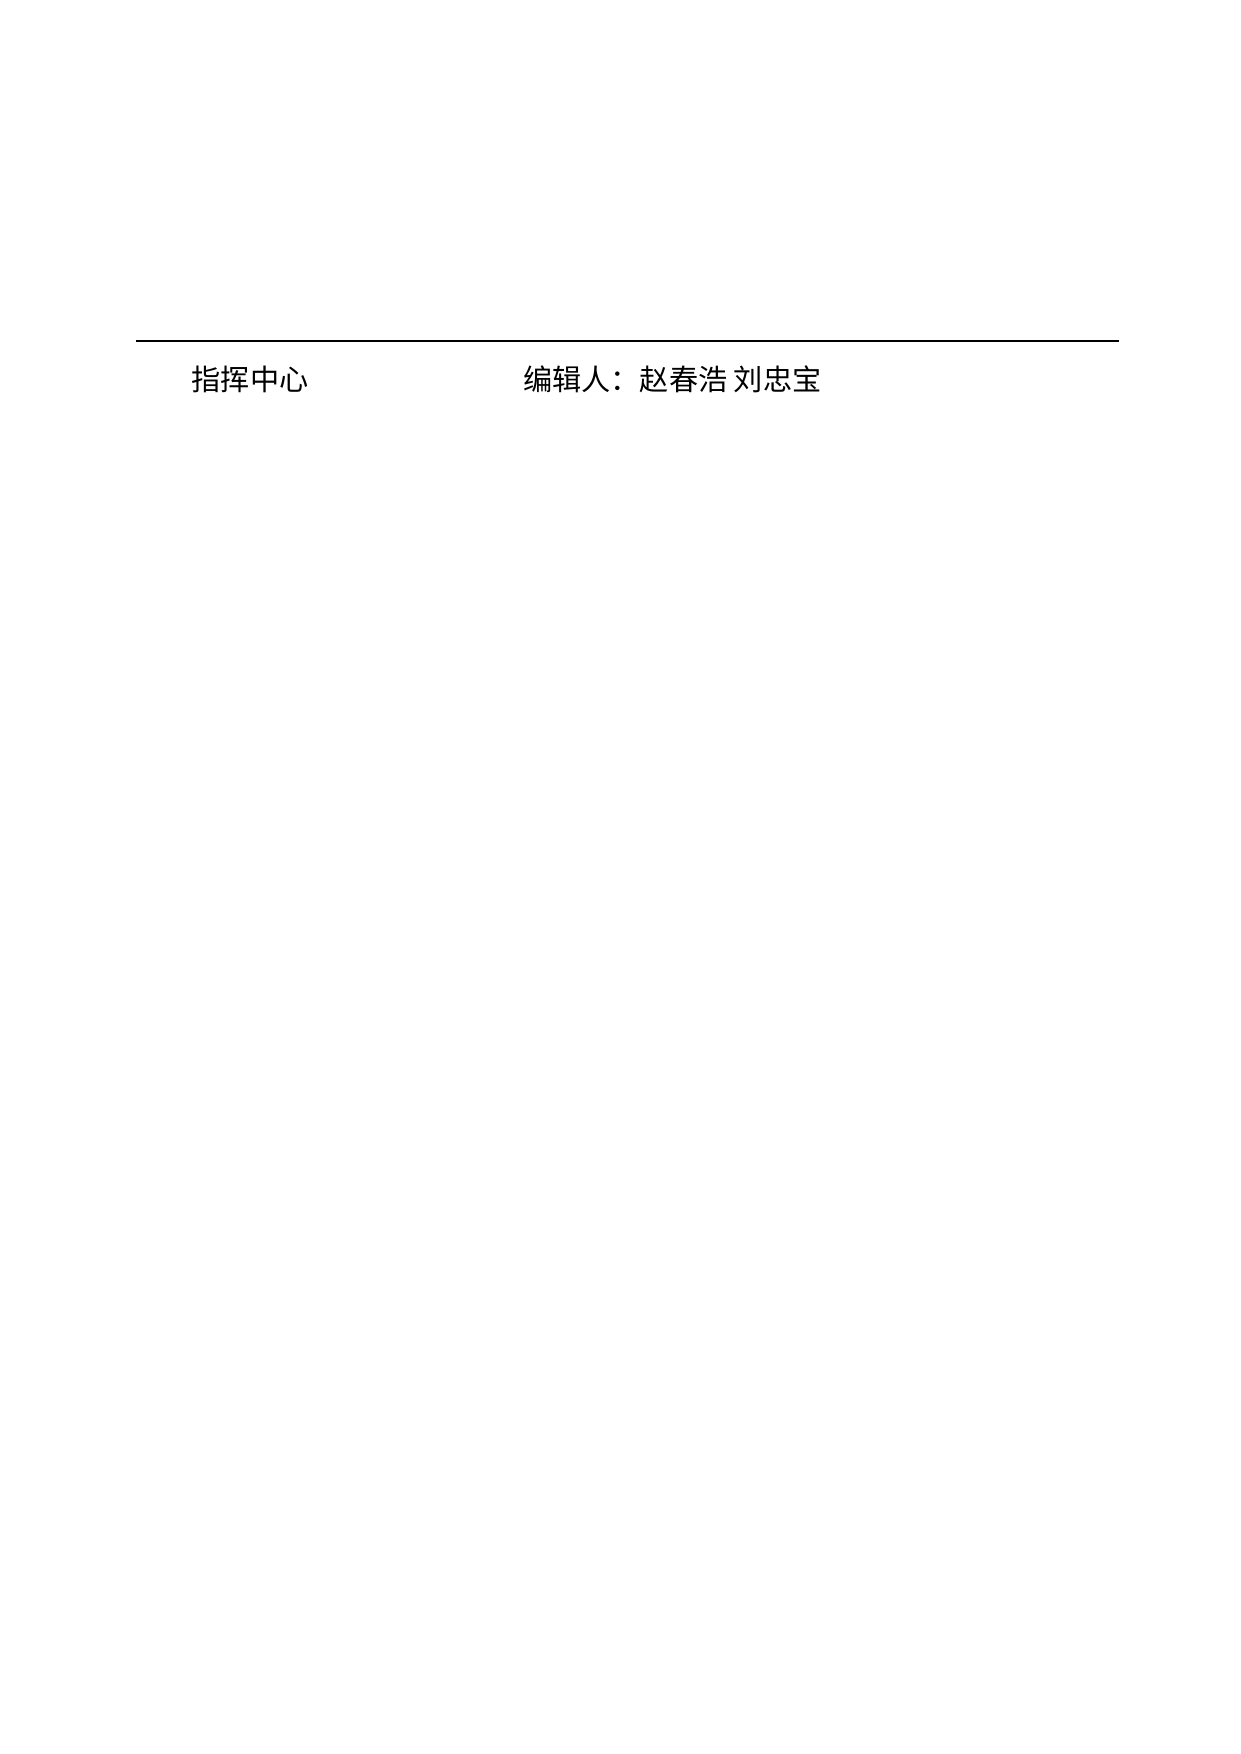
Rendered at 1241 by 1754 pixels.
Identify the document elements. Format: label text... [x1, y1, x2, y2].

text 指挥中心 编辑人：赵春浩 刘忠宝 [148, 357, 1092, 399]
